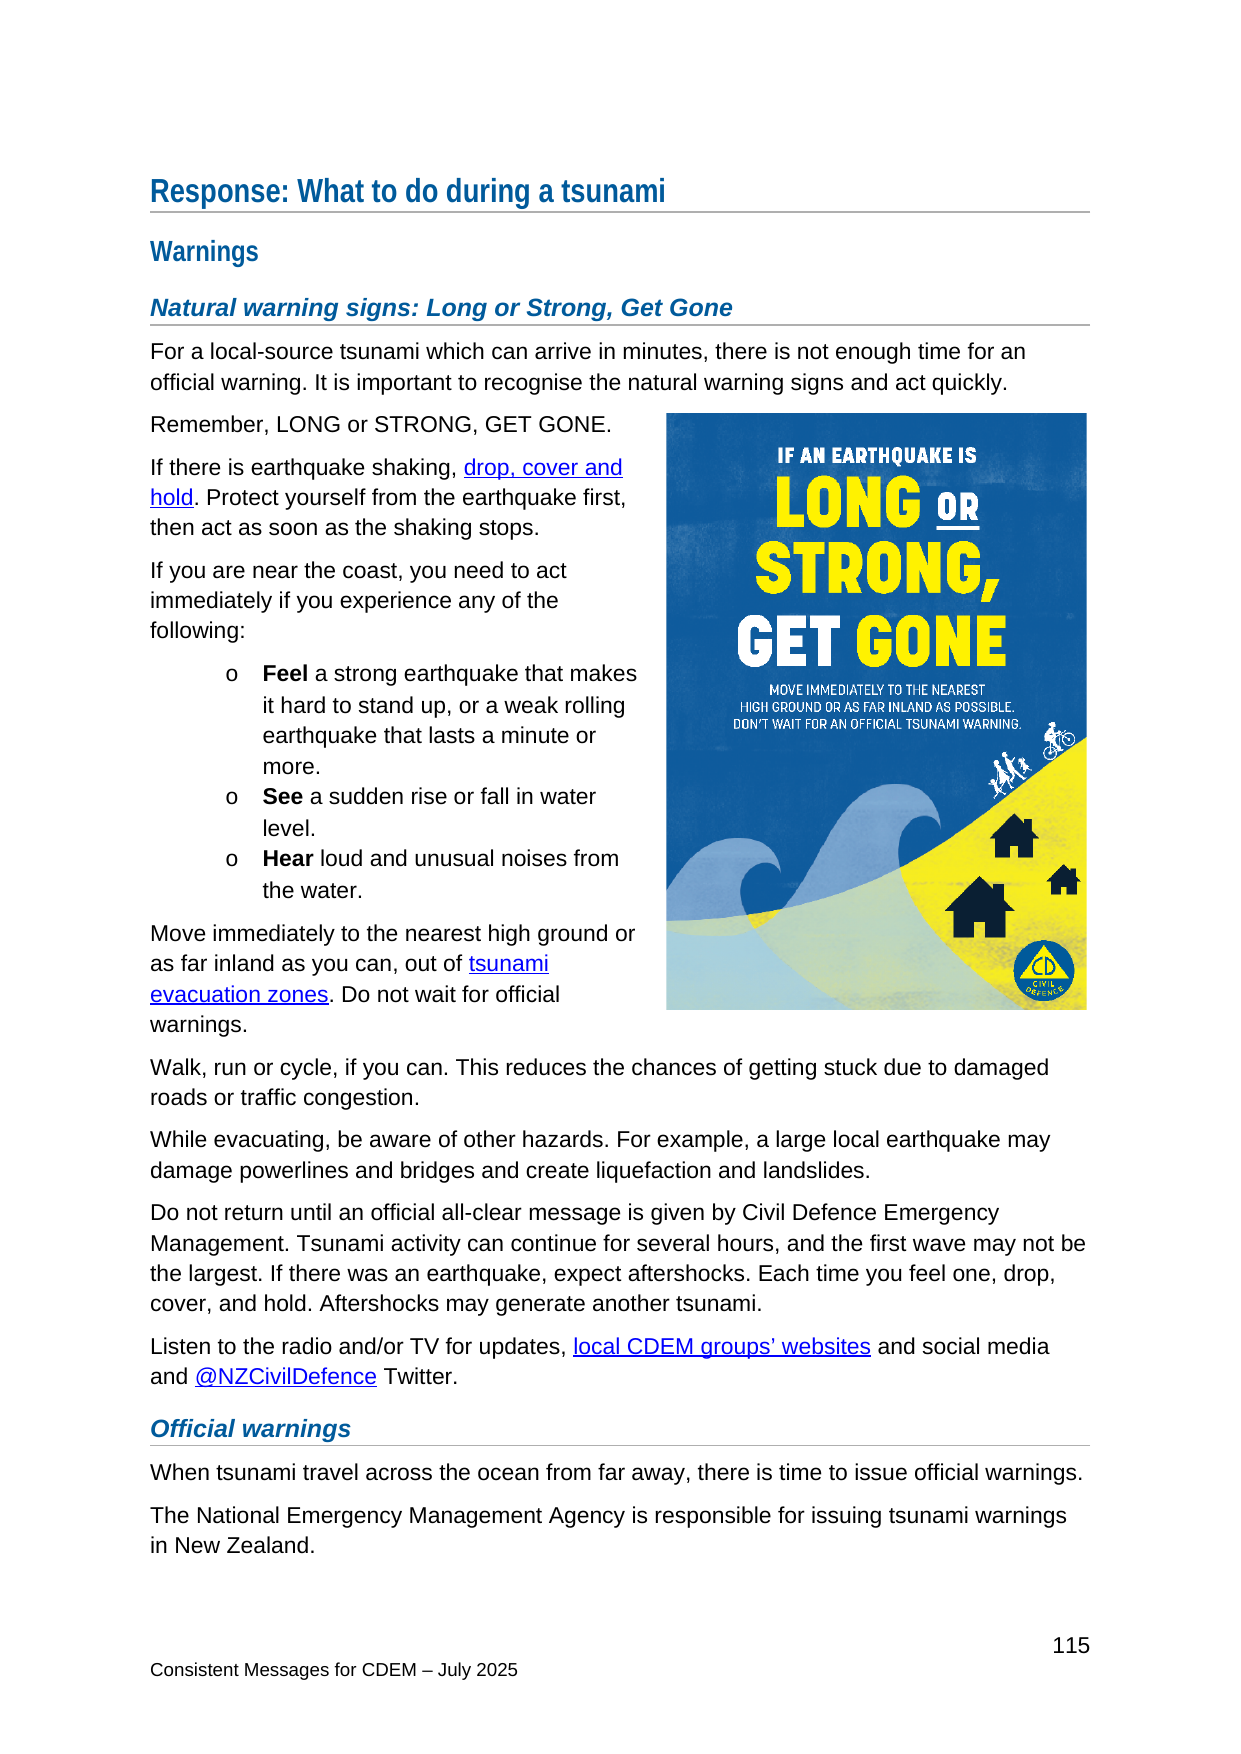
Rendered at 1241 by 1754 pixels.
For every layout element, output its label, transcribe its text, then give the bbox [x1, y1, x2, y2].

subtitle Warnings [150, 234, 1090, 267]
text If you are near the coast, you need to act immediately if you experience any of the following: [150, 557, 664, 644]
subtitle Natural warning signs: Long or Strong, Get Gone [150, 293, 1090, 324]
subtitle Response: What to do during a tsunami [150, 171, 1090, 211]
text Listen to the radio and/or TV for updates, local CDEM groups’ websites and social media and @NZCivilDefence Twitter. [150, 1333, 1090, 1389]
text Remember, LONG or STRONG, GET GONE. [150, 411, 1090, 437]
text When tsunami travel across the ocean from far away, there is time to issue official warnings. [150, 1459, 1090, 1485]
list Hear loud and unusual noises from the water. [225, 845, 664, 904]
picture [664, 413, 1087, 1008]
text Do not return until an official all-clear message is given by Civil Defence Emergency Management. Tsunami activity can continue for several hours, and the first wave may not be the largest. If there was an earthquake, expect aftershocks. Each time you feel one, drop, cover, and hold. Aftershocks may generate another tsunami. [150, 1199, 1090, 1316]
text Move immediately to the nearest high ground or as far inland as you can, out of tsunami evacuation zones. Do not wait for official warnings. [150, 920, 1090, 1037]
text Walk, run or cycle, if you can. This reduces the chances of getting stuck due to damaged roads or traffic congestion. [150, 1053, 1090, 1110]
text If there is earthquake shaking, drop, cover and hold. Protect yourself from the earthquake first, then act as soon as the shaking stops. [150, 454, 664, 541]
text For a local-source tsunami which can arrive in minutes, there is not enough time for an official warning. It is important to recognise the natural warning signs and act quickly. [150, 338, 1090, 395]
list Feel a strong earthquake that makes it hard to stand up, or a weak rolling earthquake that lasts a minute or more. [225, 660, 664, 779]
text The National Emergency Management Agency is responsible for issuing tsunami warnings in New Zealand. [150, 1502, 1090, 1558]
text While evacuating, be aware of other hazards. For example, a large local earthquake may damage powerlines and bridges and create liquefaction and landslides. [150, 1126, 1090, 1183]
list See a sudden rise or fall in water level. [225, 783, 664, 841]
subtitle Official warnings [150, 1414, 1090, 1445]
